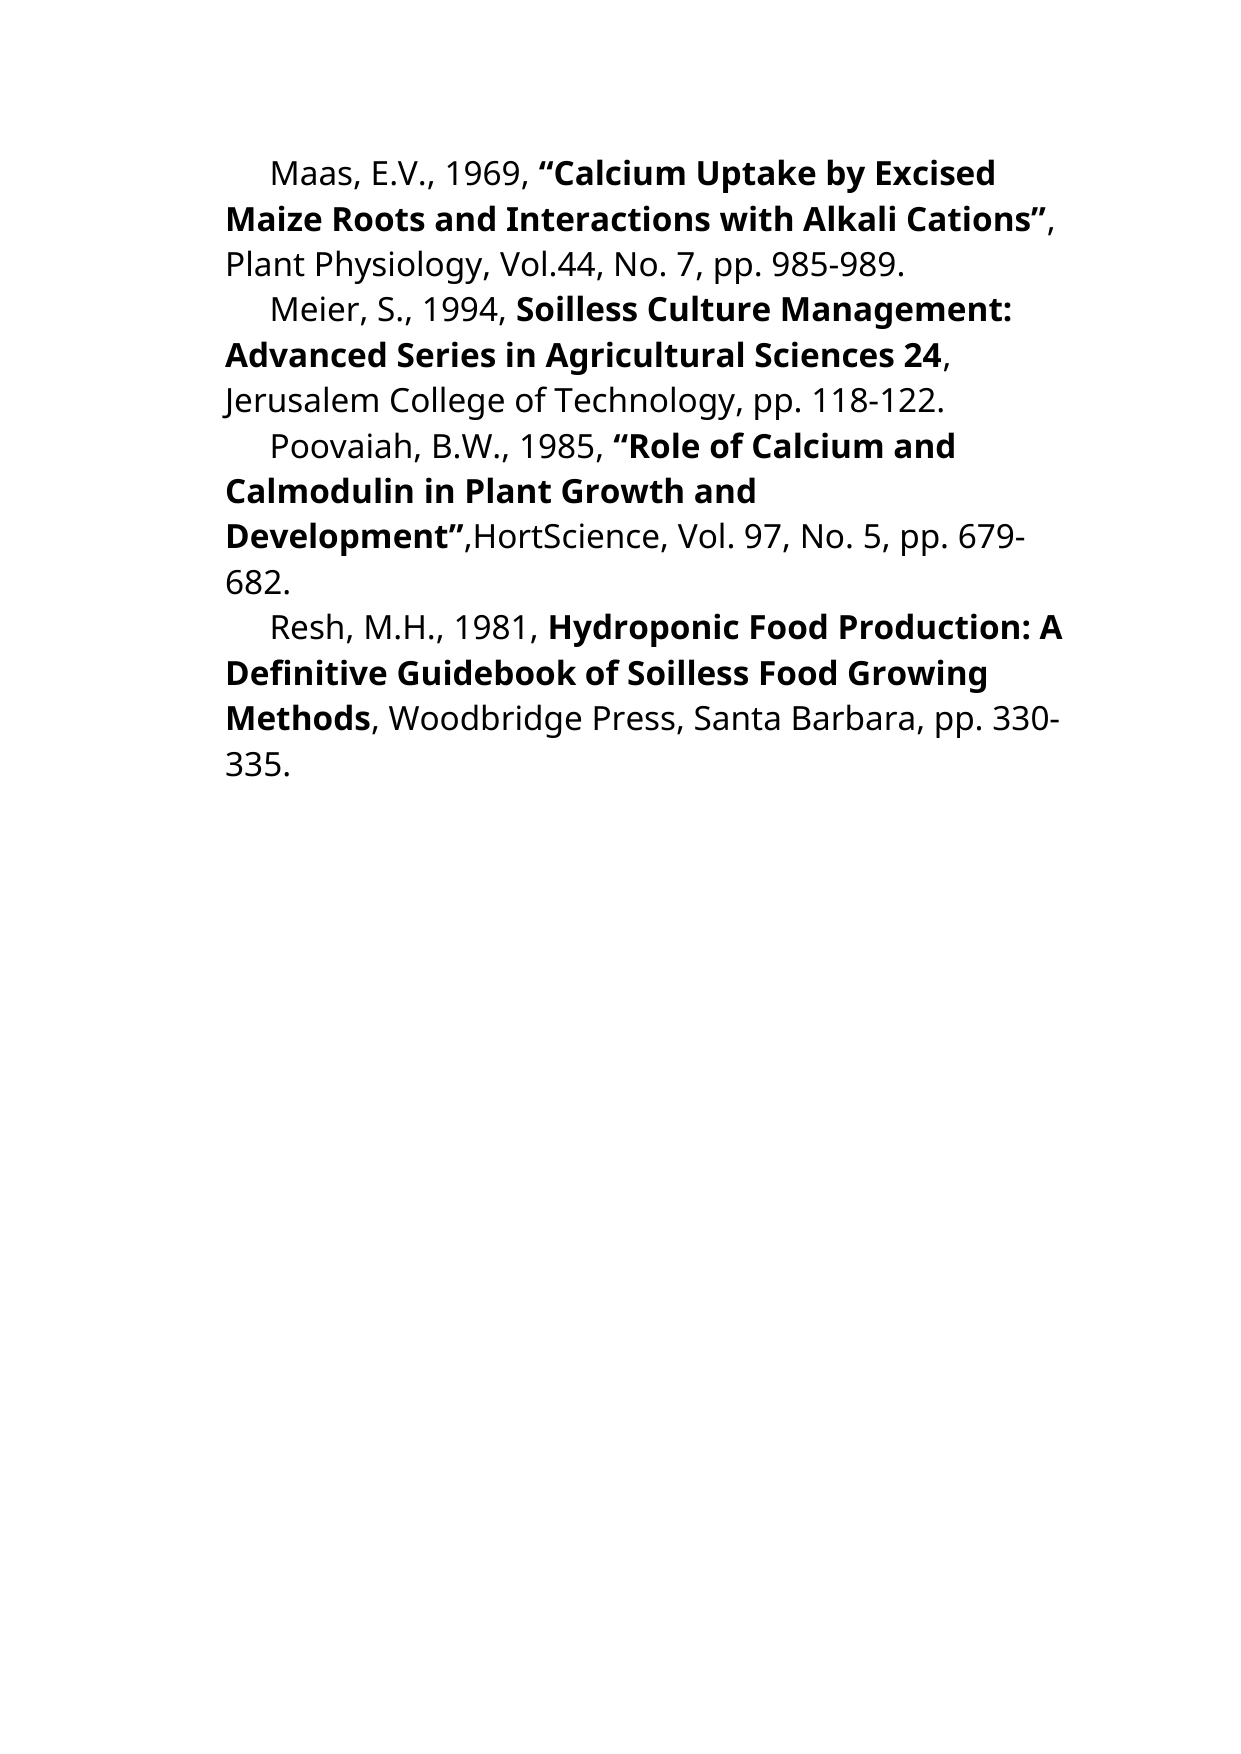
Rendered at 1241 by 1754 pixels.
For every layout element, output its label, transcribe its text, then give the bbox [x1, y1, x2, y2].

text Maas, E.V., 1969, “Calcium Uptake by Excised Maize Roots and Interactions with Alkali Cations”, Plant Physiology, Vol.44, No. 7, pp. 985-989. [225, 150, 1090, 286]
text Resh, M.H., 1981, Hydroponic Food Production: A Definitive Guidebook of Soilless Food Growing Methods, Woodbridge Press, Santa Barbara, pp. 330-335. [225, 604, 1090, 786]
text Poovaiah, B.W., 1985, “Role of Calcium and Calmodulin in Plant Growth and Development”,HortScience, Vol. 97, No. 5, pp. 679-682. [225, 422, 1090, 604]
text Meier, S., 1994, Soilless Culture Management: Advanced Series in Agricultural Sciences 24, Jerusalem College of Technology, pp. 118-122. [225, 286, 1090, 422]
